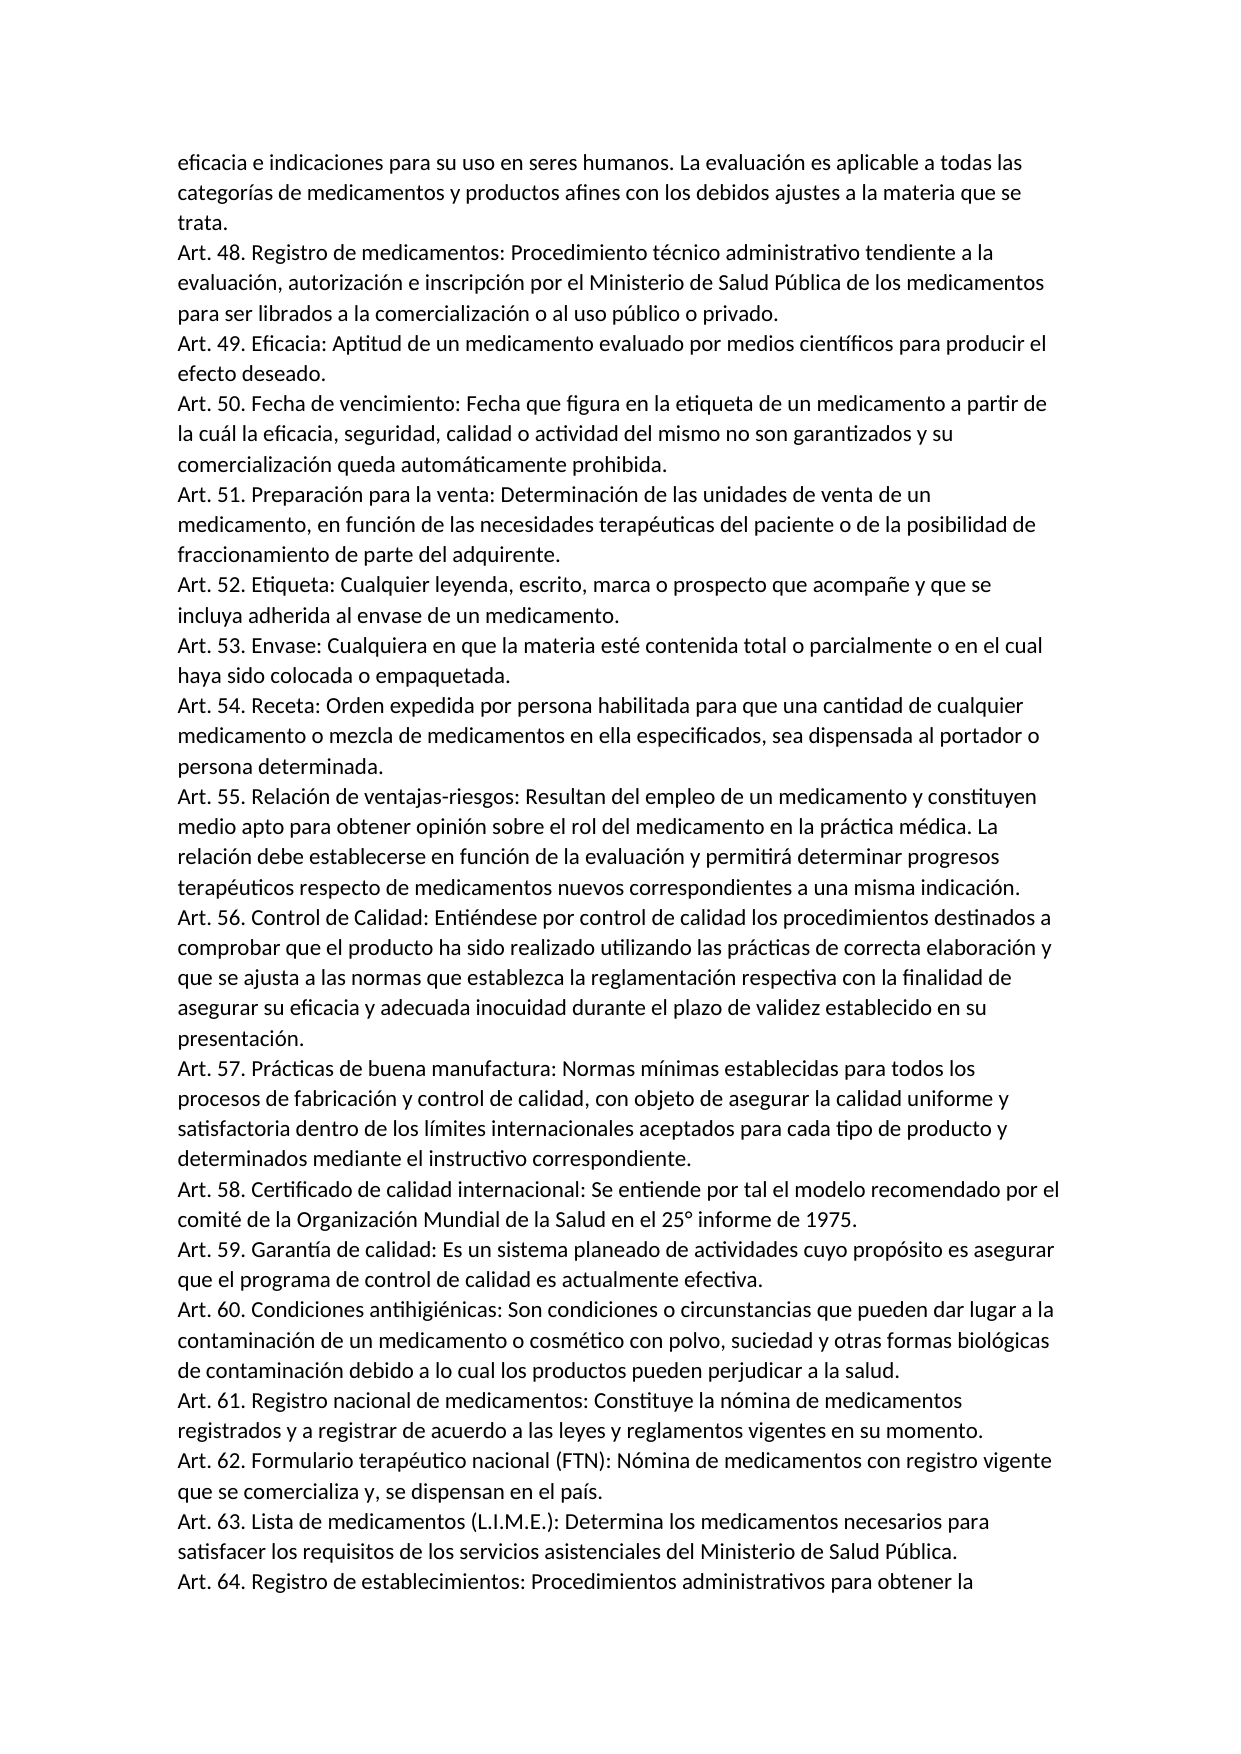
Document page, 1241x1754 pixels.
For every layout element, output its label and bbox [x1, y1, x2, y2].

text [177, 148, 1063, 1595]
